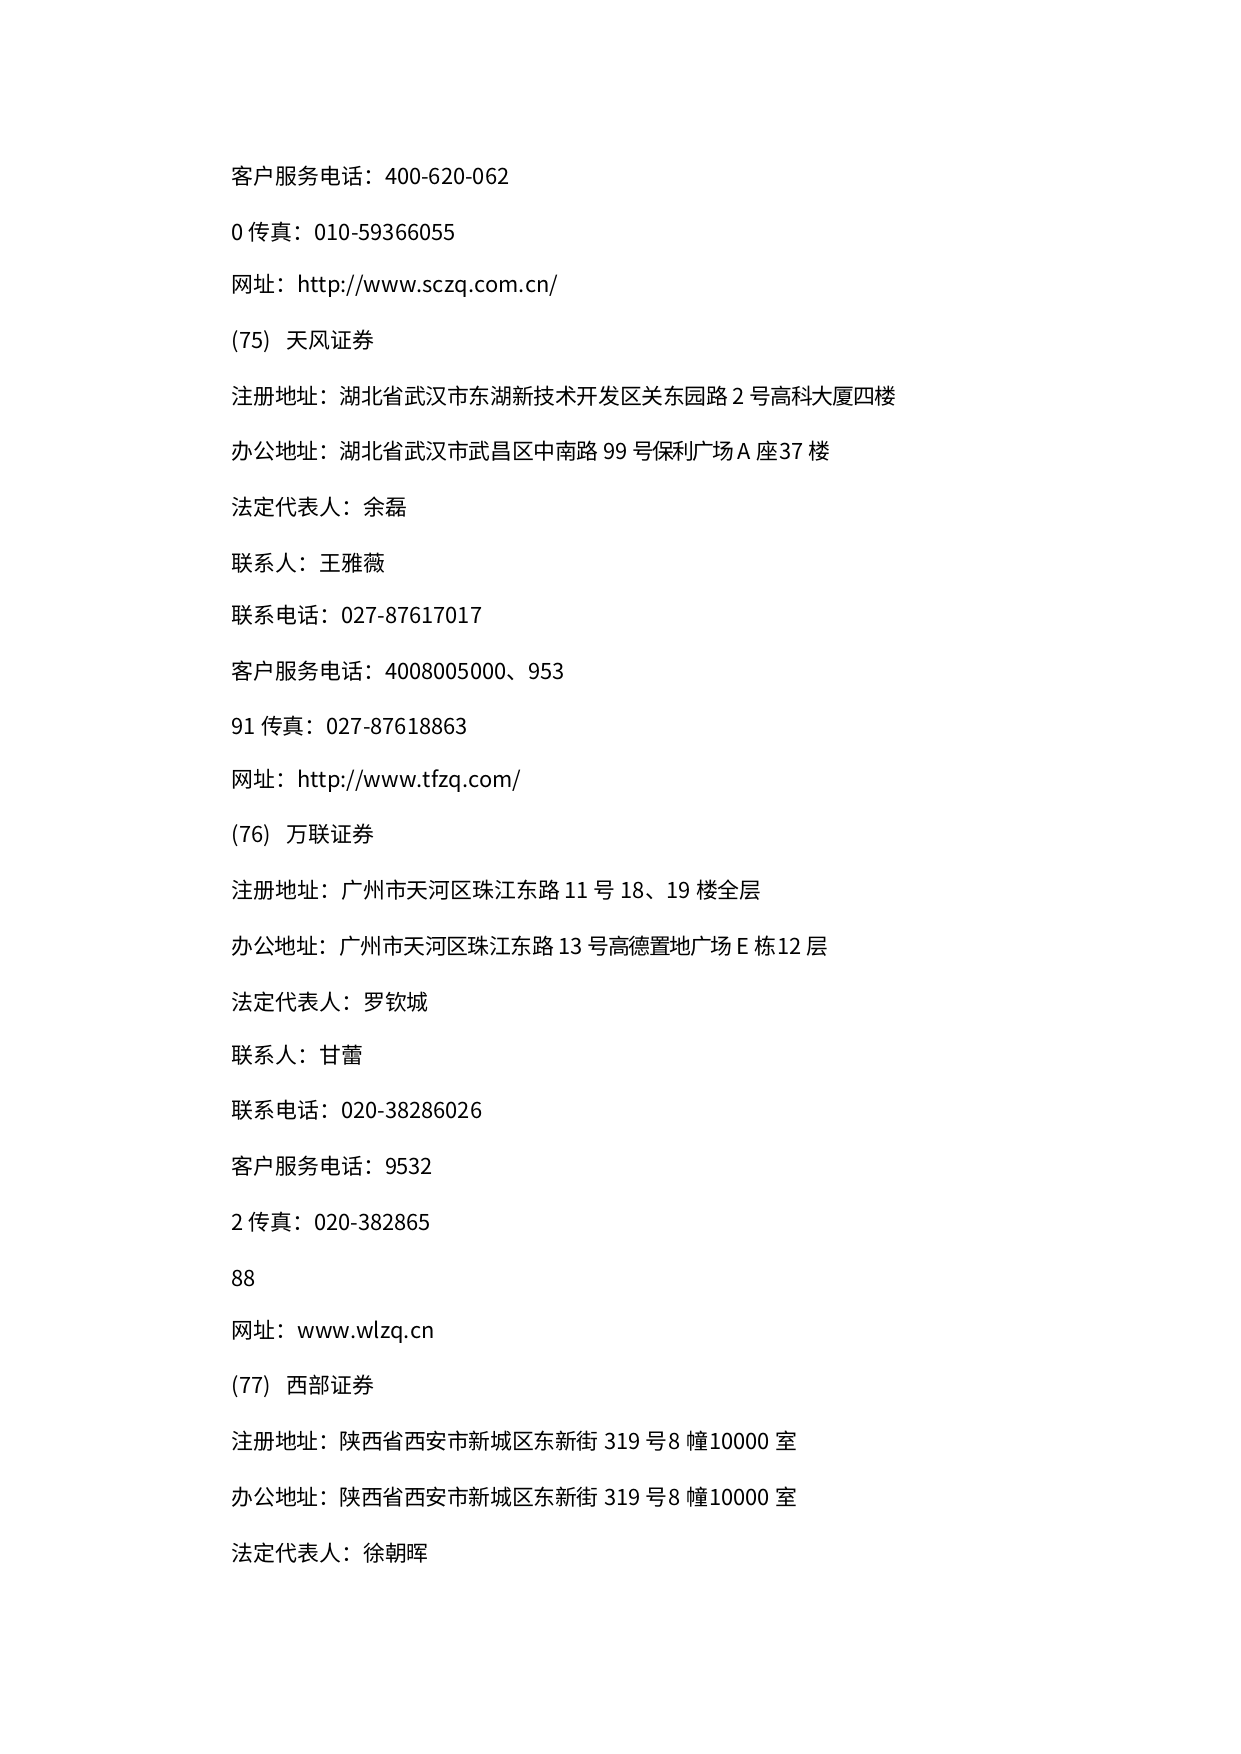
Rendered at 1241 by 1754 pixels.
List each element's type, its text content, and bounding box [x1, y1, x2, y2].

list 万联证券 [232, 817, 1115, 849]
text 联系人：甘蕾 [232, 1041, 1115, 1069]
text 法定代表人：余磊联系人：王雅薇 [232, 490, 407, 577]
text 联系电话：027-87617017 [232, 602, 1115, 629]
text 注册地址：陕西省西安市新城区东新街 319 号 8 幢 10000 室办公地址：陕西省西安市新城区东新街 319 号 8 幢 10000 室法定代表人：徐朝晖 [232, 1424, 800, 1567]
text 网址：www.wlzq.cn [232, 1316, 1115, 1344]
text 客户服务电话：95322 传真：020-38286588 [232, 1149, 439, 1292]
list 天风证券 [232, 323, 1115, 354]
text 联系电话：020-38286026 [232, 1093, 1115, 1125]
text 办公地址：广州市天河区珠江东路 13 号高德置地广场 E 栋 12 层法定代表人：罗钦城 [232, 929, 844, 1017]
text 注册地址：广州市天河区珠江东路 11 号 18、19 楼全层 [232, 873, 1115, 905]
text 客户服务电话：400-620-0620 传真：010-59366055 [232, 159, 516, 246]
text 客户服务电话：4008005000、95391 传真：027-87618863 [232, 654, 571, 741]
text 网址：http://www.sczq.com.cn/ [232, 271, 1115, 298]
text 网址：http://www.tfzq.com/ [232, 765, 1115, 793]
list 西部证券 [232, 1368, 1115, 1400]
text 注册地址：湖北省武汉市东湖新技术开发区关东园路 2 号高科大厦四楼办公地址：湖北省武汉市武昌区中南路 99 号保利广场 A 座 37 楼 [232, 379, 910, 466]
